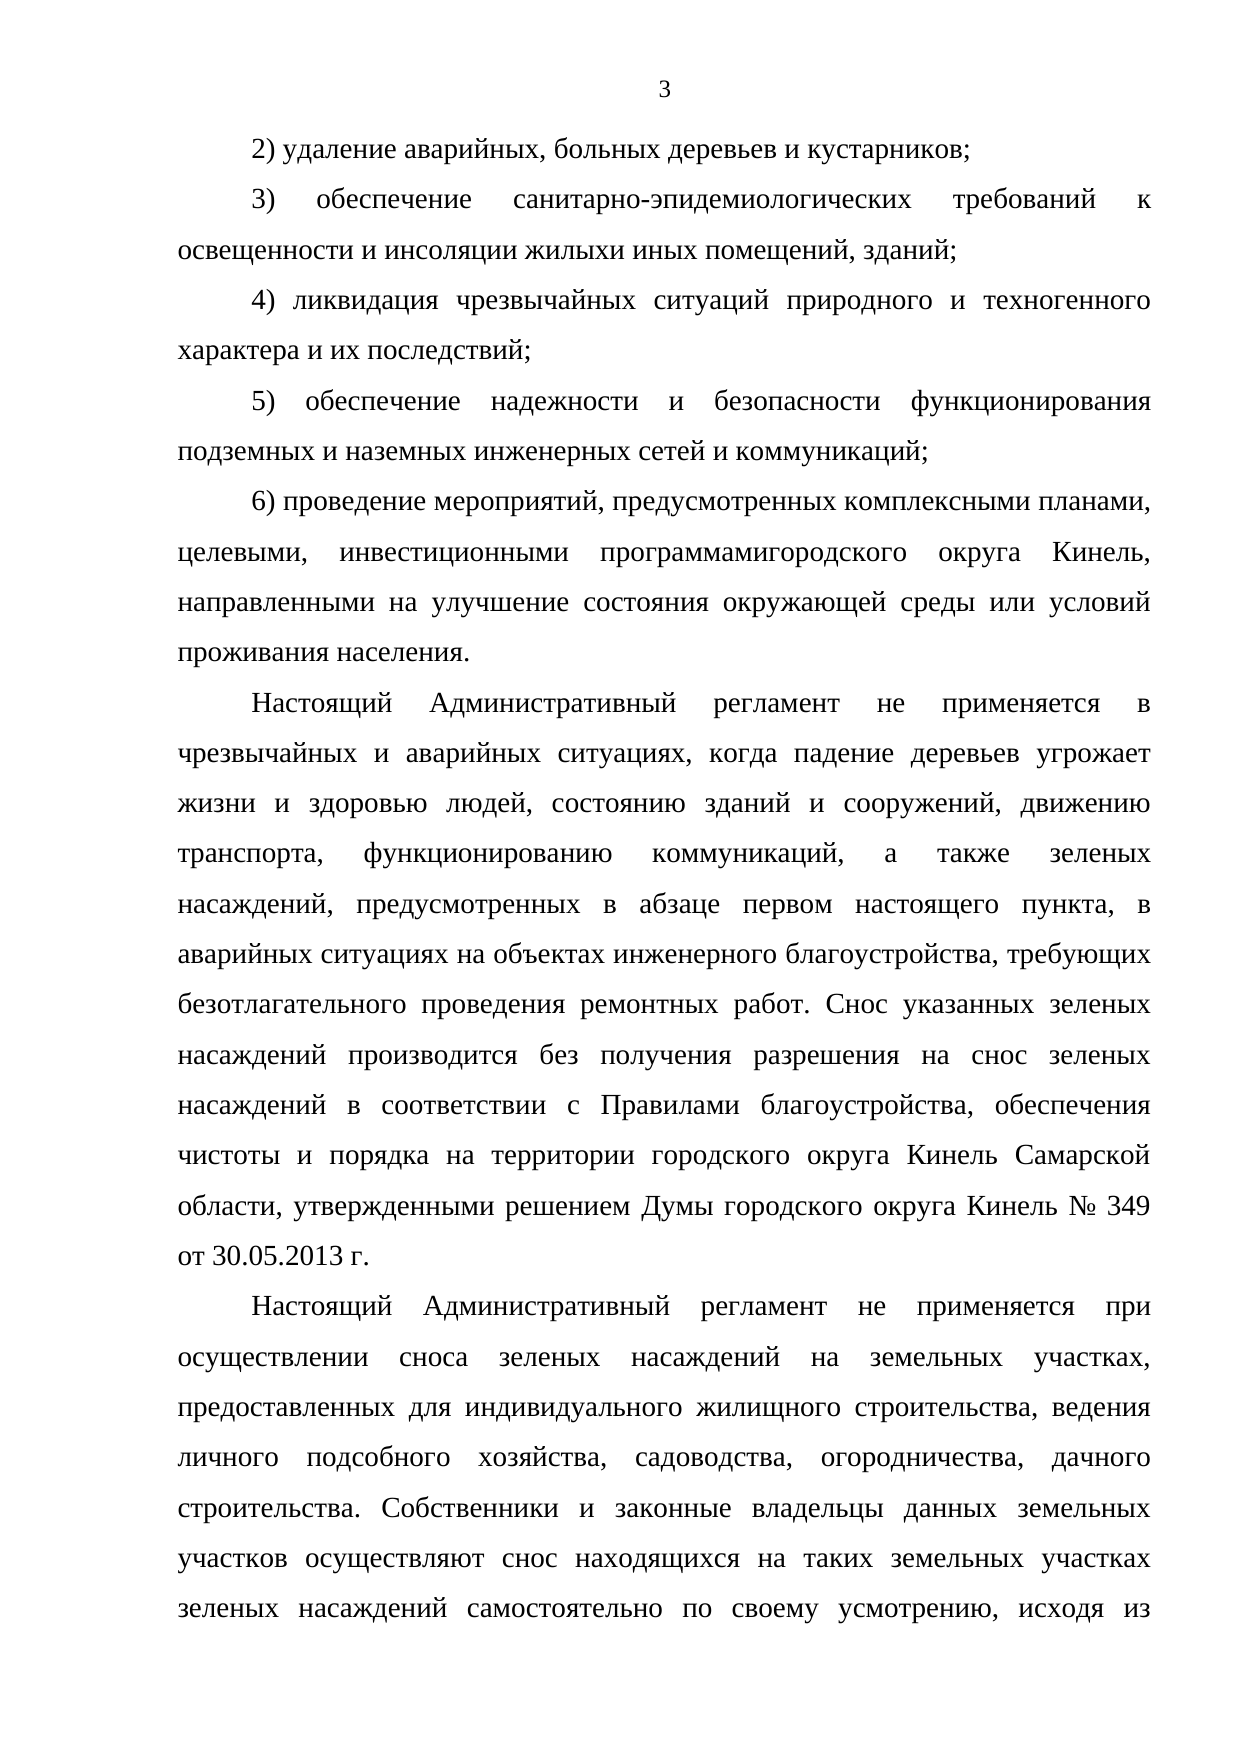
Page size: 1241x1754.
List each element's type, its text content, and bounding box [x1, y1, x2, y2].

text 2) удаление аварийных, больных деревьев и кустарников; [177, 131, 1152, 165]
text Настоящий Административный регламент не применяется в чрезвычайных и аварийных ситуациях, когда падение деревьев угрожает жизни и здоровью людей, состоянию зданий и сооружений, движению транспорта, функционированию коммуникаций, а также зеленых насаждений, предусмотренных в абзаце первом настоящего пункта, в аварийных ситуациях на объектах инженерного благоустройства, требующих безотлагательного проведения ремонтных работ. Снос указанных зеленых насаждений производится без получения разрешения на снос зеленых насаждений в соответствии с Правилами благоустройства, обеспечения чистоты и порядка на территории городского округа Кинель Самарской области, утвержденными решением Думы городского округа Кинель № 349 от 30.05.2013 г. [177, 685, 1152, 1272]
text 5) обеспечение надежности и безопасности функционирования подземных и наземных инженерных сетей и коммуникаций; [177, 383, 1152, 467]
text 3) обеспечение санитарно-эпидемиологических требований к освещенности и инсоляции жилыхи иных помещений, зданий; [177, 182, 1152, 265]
text 4) ликвидация чрезвычайных ситуаций природного и техногенного характера и их последствий; [177, 282, 1152, 366]
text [177, 1288, 1152, 1624]
text 6) проведение мероприятий, предусмотренных комплексными планами, целевыми, инвестиционными программамигородского округа Кинель, направленными на улучшение состояния окружающей среды или условий проживания населения. [177, 483, 1152, 668]
